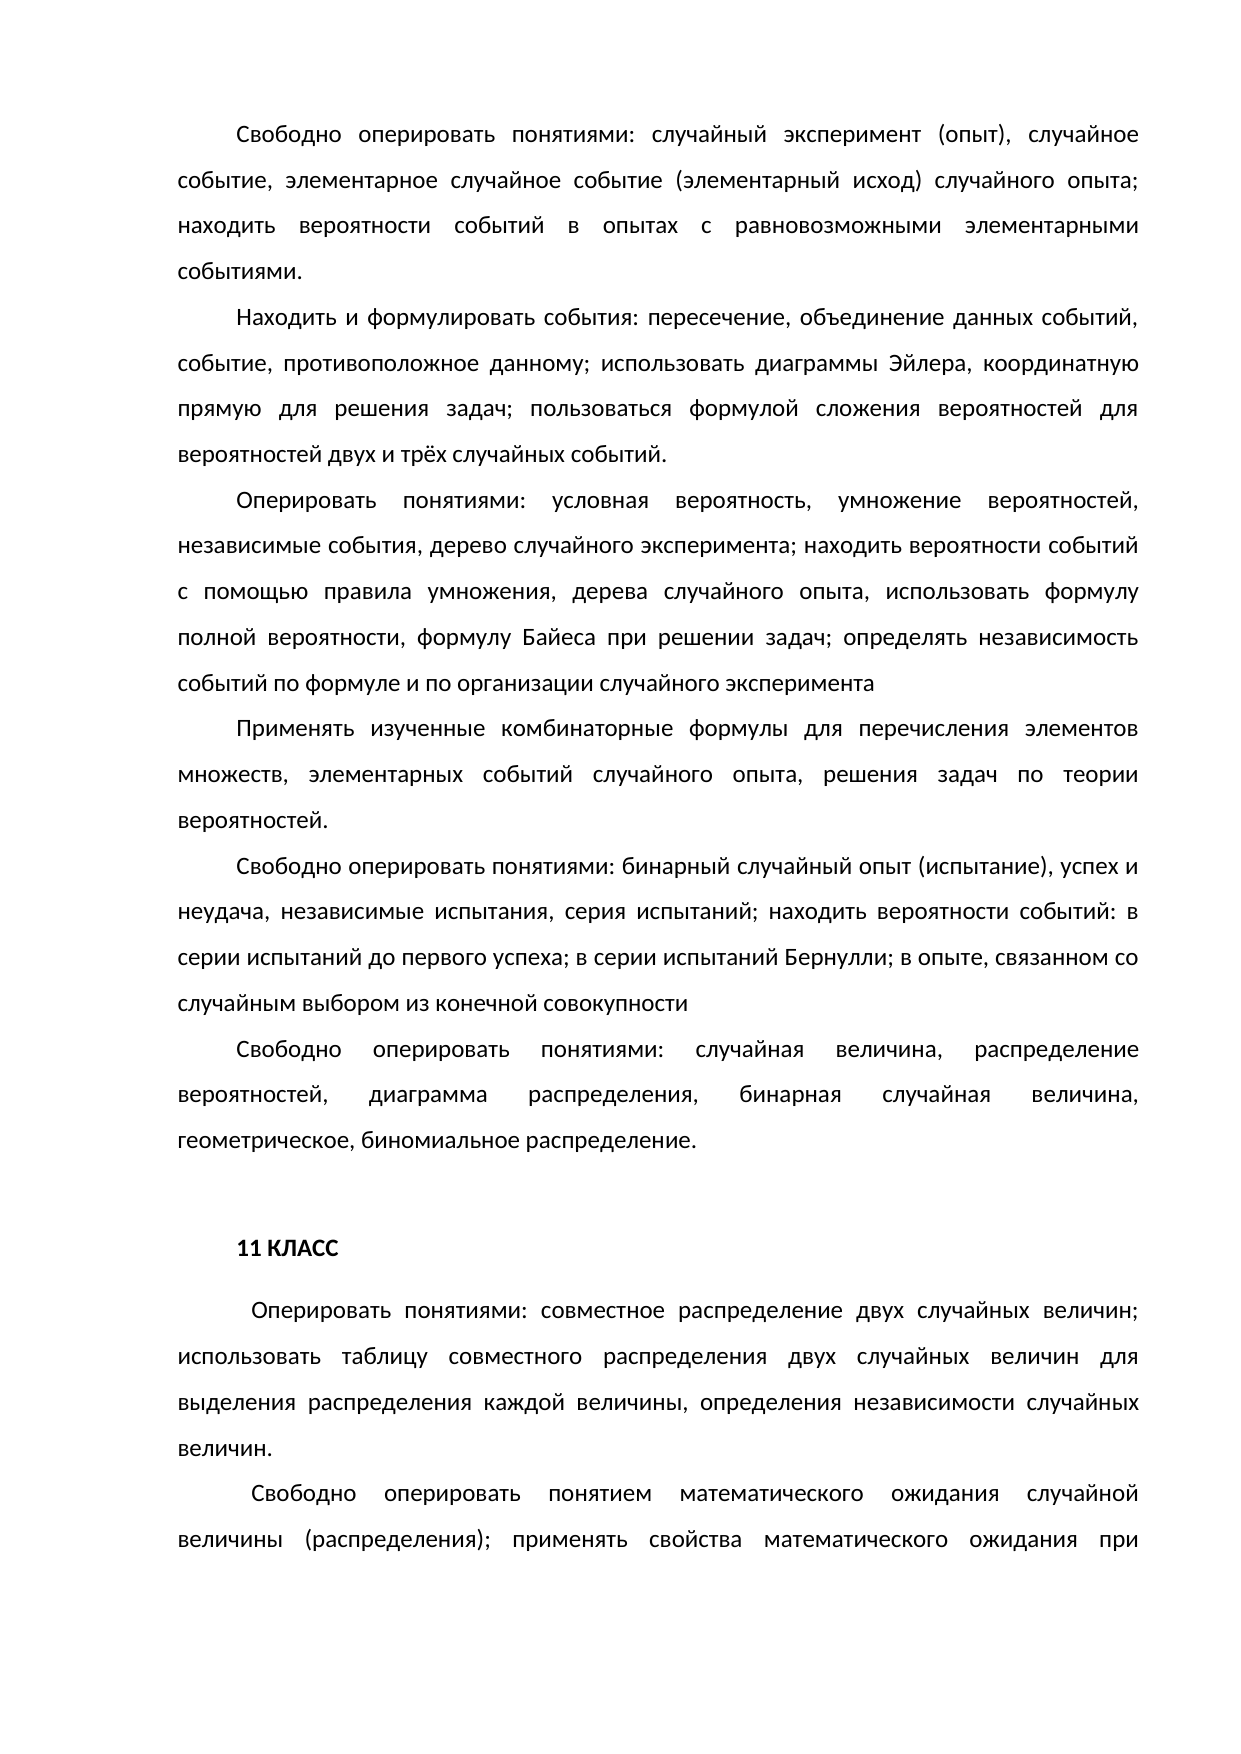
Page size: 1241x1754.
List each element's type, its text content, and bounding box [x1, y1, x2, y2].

text Оперировать понятиями: совместное распределение двух случайных величин; использовать таблицу совместного распределения двух случайных величин для выделения распределения каждой величины, определения независимости случайных величин. [177, 1295, 1140, 1462]
text 11 КЛАСС [177, 1232, 1154, 1263]
text Свободно оперировать понятиями: бинарный случайный опыт (испытание), успех и неудача, независимые испытания, серия испытаний; находить вероятности событий: в серии испытаний до первого успеха; в серии испытаний Бернулли; в опыте, связанном со случайным выбором из конечной совокупности [177, 850, 1140, 1017]
text Находить и формулировать события: пересечение, объединение данных событий, событие, противоположное данному; использовать диаграммы Эйлера, координатную прямую для решения задач; пользоваться формулой сложения вероятностей для вероятностей двух и трёх случайных событий. [177, 301, 1140, 469]
text Применять изученные комбинаторные формулы для перечисления элементов множеств, элементарных событий случайного опыта, решения задач по теории вероятностей. [177, 713, 1140, 834]
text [177, 1478, 1140, 1554]
text Свободно оперировать понятиями: случайная величина, распределение вероятностей, диаграмма распределения, бинарная случайная величина, геометрическое, биномиальное распределение. [177, 1033, 1140, 1155]
text Свободно оперировать понятиями: случайный эксперимент (опыт), случайное событие, элементарное случайное событие (элементарный исход) случайного опыта; находить вероятности событий в опытах с равновозможными элементарными событиями. [177, 118, 1140, 286]
text Оперировать понятиями: условная вероятность, умножение вероятностей, независимые события, дерево случайного эксперимента; находить вероятности событий с помощью правила умножения, дерева случайного опыта, использовать формулу полной вероятности, формулу Байеса при решении задач; определять независимость событий по формуле и по организации случайного эксперимента [177, 484, 1140, 697]
